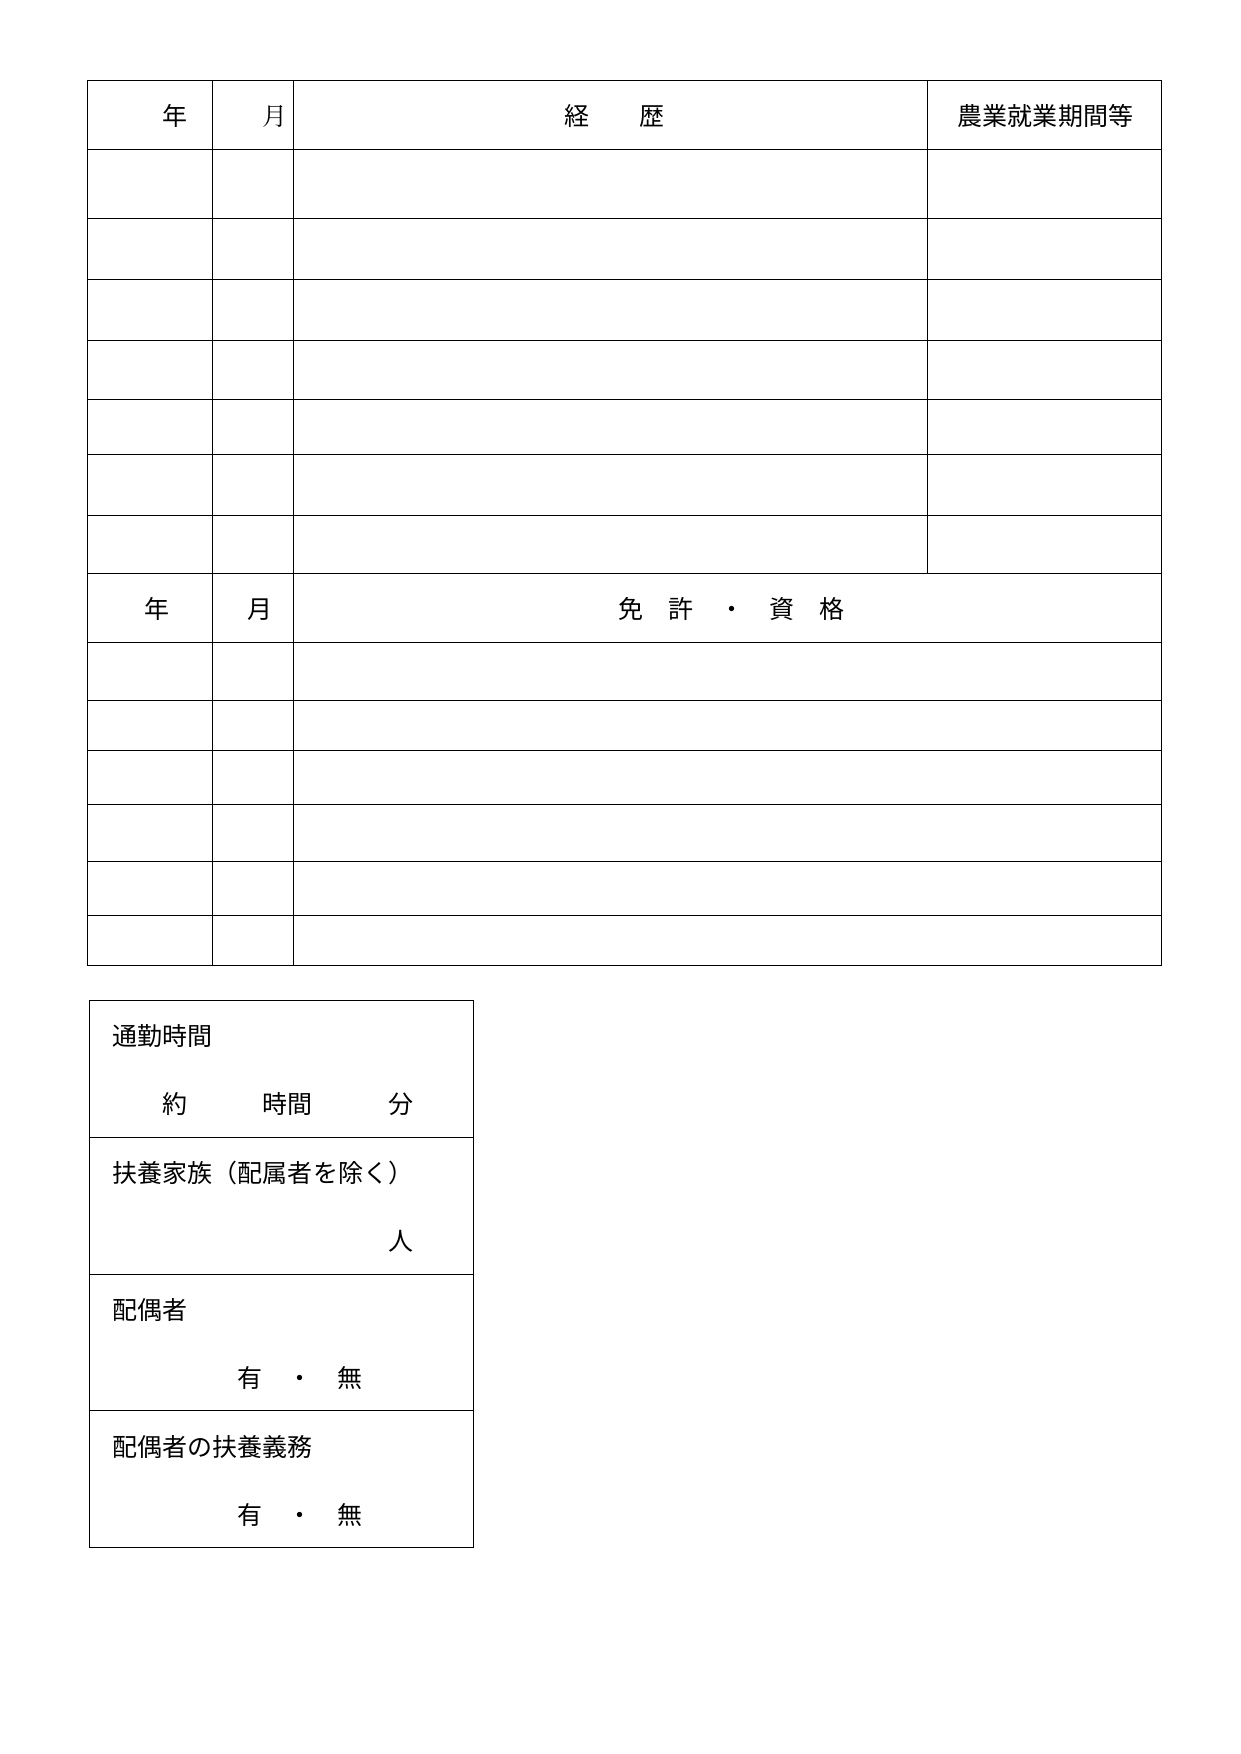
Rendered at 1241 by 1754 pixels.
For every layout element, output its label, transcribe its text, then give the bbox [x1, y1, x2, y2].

table_cell 月 [213, 574, 293, 642]
table_cell [88, 701, 212, 750]
table_cell [213, 701, 293, 750]
table_header 年 [88, 81, 212, 149]
table_cell [294, 751, 1161, 804]
table_cell [928, 219, 1161, 279]
table_cell [88, 751, 212, 804]
table_cell [213, 862, 293, 915]
table_cell [213, 219, 293, 279]
table_cell [88, 516, 212, 573]
table_cell [294, 150, 927, 218]
table_header 通勤時間 約 時間 分 [90, 1001, 473, 1137]
table_cell [88, 341, 212, 399]
table_cell 年 [88, 574, 212, 642]
table_cell [213, 280, 293, 340]
table_cell [88, 280, 212, 340]
table_cell [88, 400, 212, 454]
table_cell [88, 643, 212, 699]
table_cell [213, 341, 293, 399]
table_cell [928, 400, 1161, 454]
table_header 経 歴 [294, 81, 927, 149]
table_cell [928, 341, 1161, 399]
table_cell [88, 916, 212, 965]
table_cell [928, 150, 1161, 218]
table_cell [294, 916, 1161, 965]
table_cell [213, 805, 293, 861]
table_cell [88, 150, 212, 218]
table_cell [294, 219, 927, 279]
table_cell [928, 455, 1161, 515]
table_header 月 [213, 81, 293, 149]
table_cell [213, 150, 293, 218]
table_cell [213, 516, 293, 573]
table_cell 配偶者の扶養義務 有 ・ 無 [90, 1411, 473, 1547]
table_cell [294, 455, 927, 515]
table_cell [928, 516, 1161, 573]
table_header 農業就業期間等 [928, 81, 1161, 149]
table_cell [88, 805, 212, 861]
table_cell 配偶者 有 ・ 無 [90, 1275, 473, 1410]
table_cell [88, 219, 212, 279]
table_cell [213, 455, 293, 515]
table_cell [88, 455, 212, 515]
table_cell 扶養家族（配属者を除く） 人 [90, 1138, 473, 1273]
table_cell [294, 643, 1161, 699]
table_cell [213, 643, 293, 699]
table_cell [294, 280, 927, 340]
table_cell [88, 862, 212, 915]
table_cell [213, 400, 293, 454]
table_cell [928, 280, 1161, 340]
table_cell 免 許 ・ 資 格 [294, 574, 1161, 642]
table_cell [213, 916, 293, 965]
table_cell [294, 862, 1161, 915]
table_cell [294, 701, 1161, 750]
table_cell [294, 341, 927, 399]
table_cell [294, 516, 927, 573]
table_cell [294, 805, 1161, 861]
table_cell [213, 751, 293, 804]
table_cell [294, 400, 927, 454]
